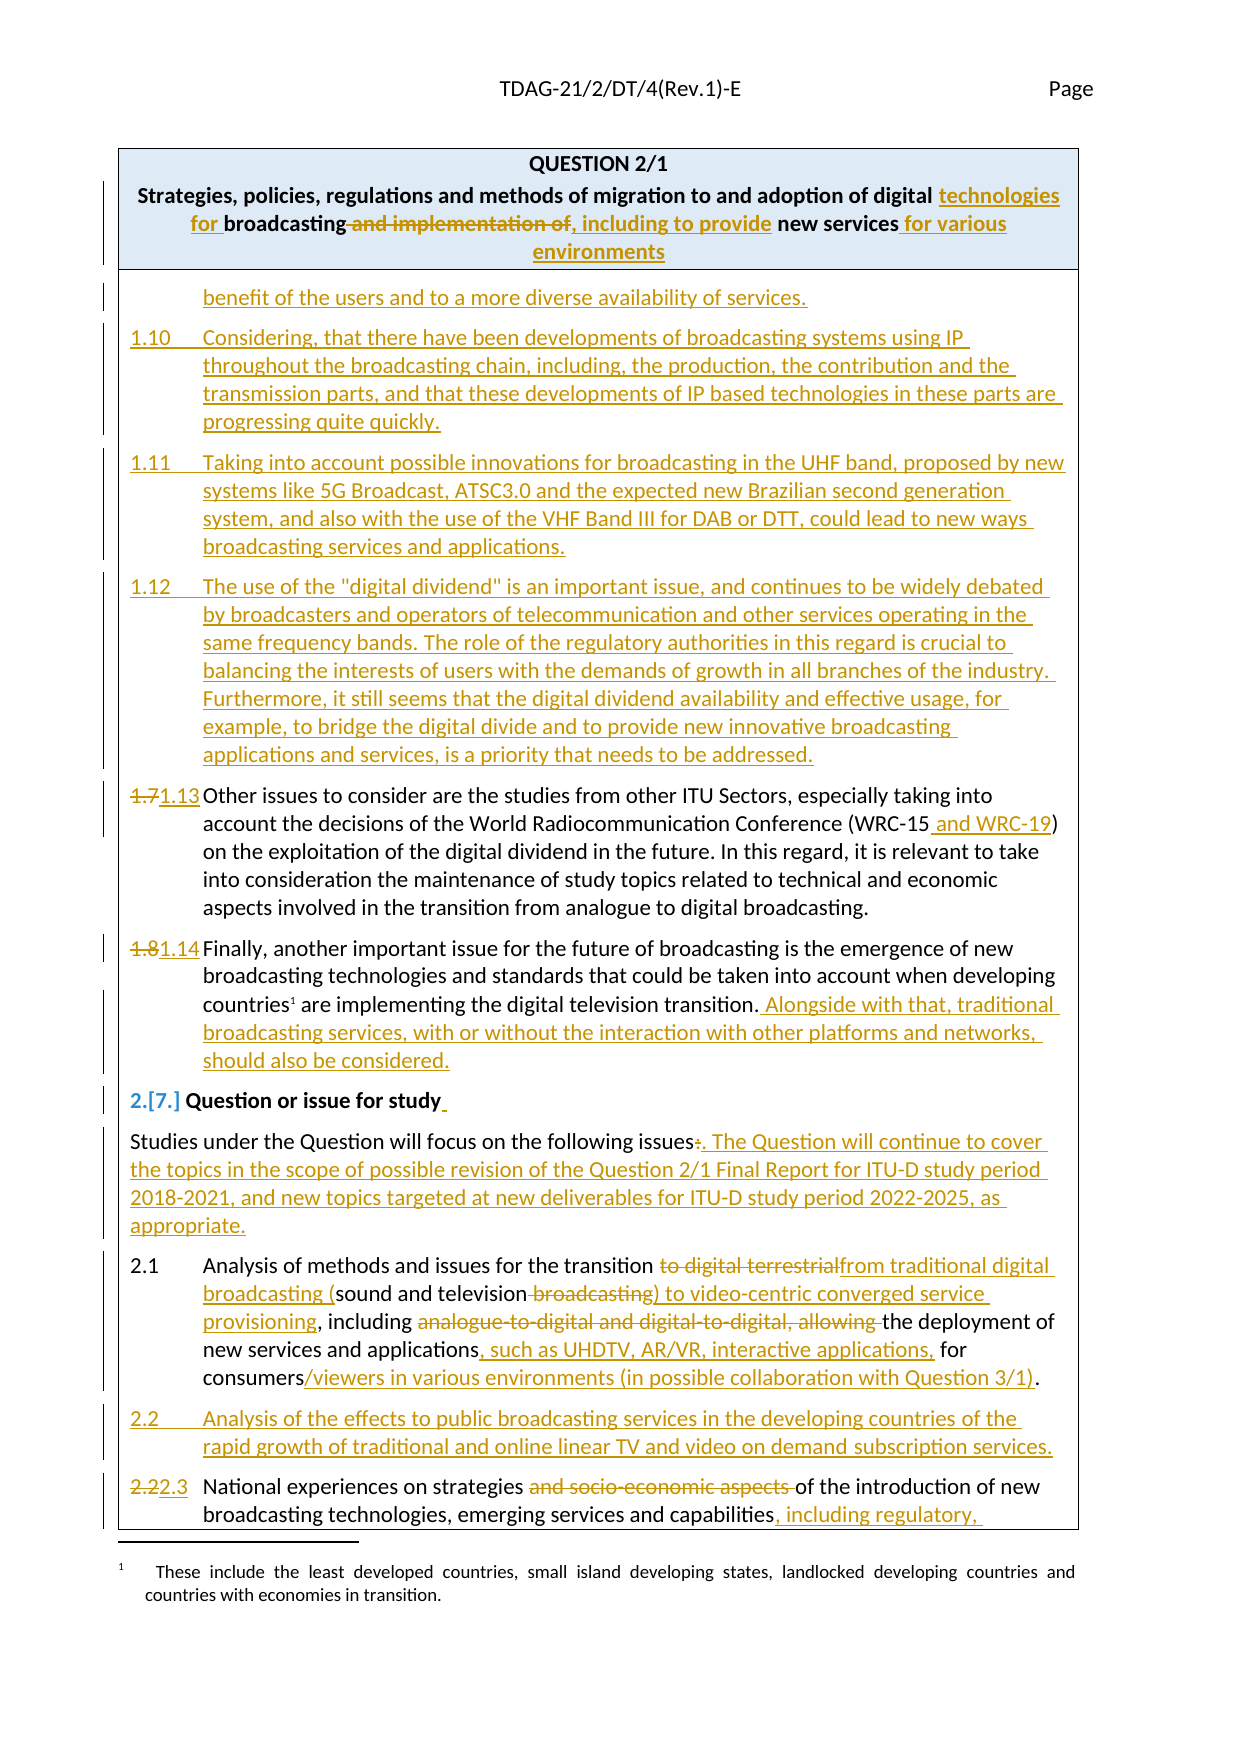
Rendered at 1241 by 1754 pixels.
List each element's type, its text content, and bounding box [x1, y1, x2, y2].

table_header QUESTION 2/1 Strategies, policies, regulations and methods of migration to and adoption of digital broadcasting new services [119, 149, 1078, 269]
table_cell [119, 270, 1078, 1528]
